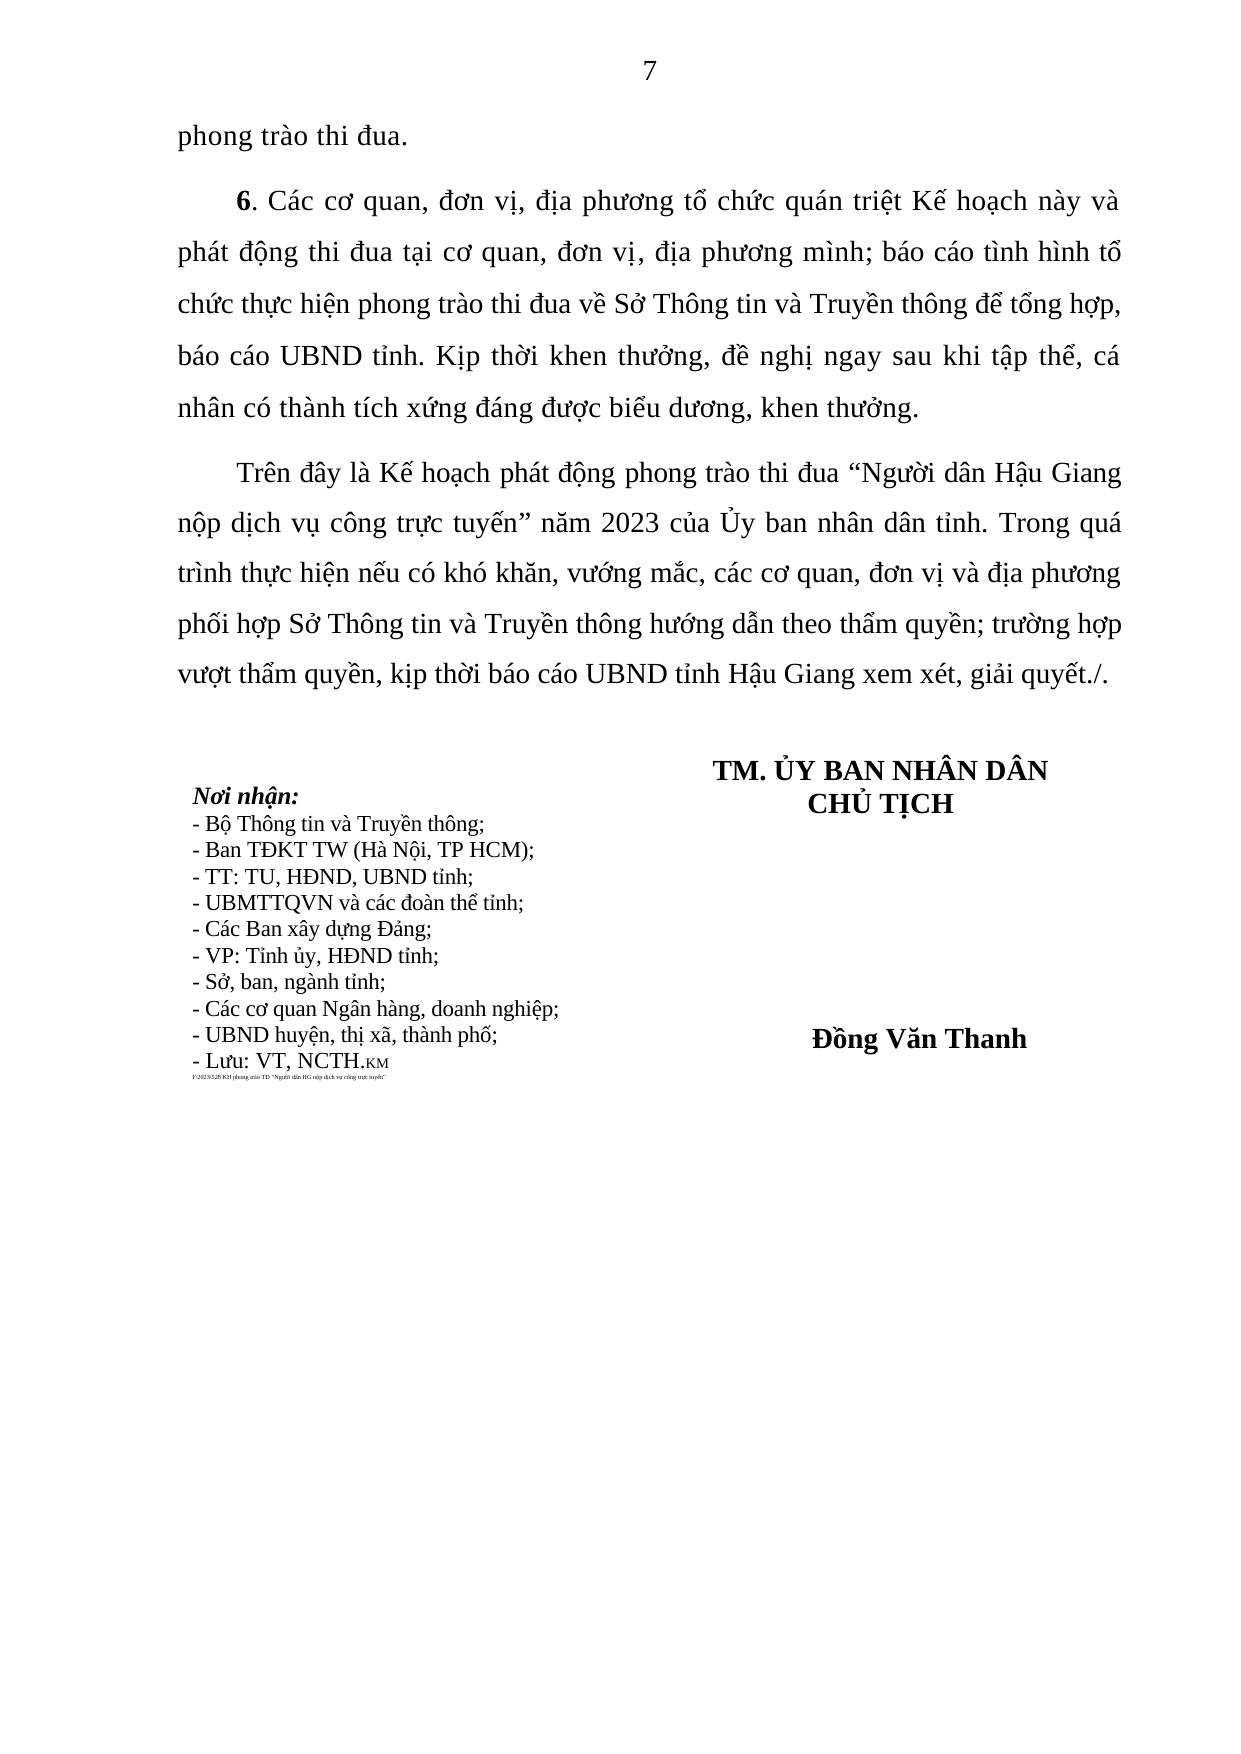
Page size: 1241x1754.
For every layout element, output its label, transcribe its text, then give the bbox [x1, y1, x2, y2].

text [177, 118, 1122, 152]
table_header TM. ỦY BAN NHÂN DÂN CHỦ TỊCH Đồng Văn Thanh [627, 753, 1133, 1088]
text 6. Các cơ quan, đơn vị, địa phương tổ chức quán triệt Kế hoạch này và phát động thi đua tại cơ quan, đơn vị, địa phương mình; báo cáo tình hình tổ chức thực hiện phong trào thi đua về Sở Thông tin và Truyền thông để tổng hợp, báo cáo UBND tỉnh. Kịp thời khen thưởng, đề nghị ngay sau khi tập thể, cá nhân có thành tích xứng đáng được biểu dương, khen thưởng. [177, 183, 1122, 424]
table_header Nơi nhận: - Bộ Thông tin và Truyền thông; - Ban TĐKT TW (Hà Nội, TP HCM); - TT: TU, HĐND, UBND tỉnh; - UBMTTQVN và các đoàn thể tỉnh; - Các Ban xây dựng Đảng; - VP: Tỉnh ủy, HĐND tỉnh; - Sở, ban, ngành tỉnh; - Các cơ quan Ngân hàng, doanh nghiệp; - UBND huyện, thị xã, thành phố; - Lưu: VT, NCTH.KM F\2023\528 KH phong trào TĐ “Người dân HG nộp dịch vụ công trực tuyến” [177, 753, 627, 1088]
text Trên đây là Kế hoạch phát động phong trào thi đua “Người dân Hậu Giang nộp dịch vụ công trực tuyến” năm 2023 của Ủy ban nhân dân tỉnh. Trong quá trình thực hiện nếu có khó khăn, vướng mắc, các cơ quan, đơn vị và địa phương phối hợp Sở Thông tin và Truyền thông hướng dẫn theo thẩm quyền; trường hợp vượt thẩm quyền, kịp thời báo cáo UBND tỉnh Hậu Giang xem xét, giải quyết./. [177, 455, 1122, 690]
